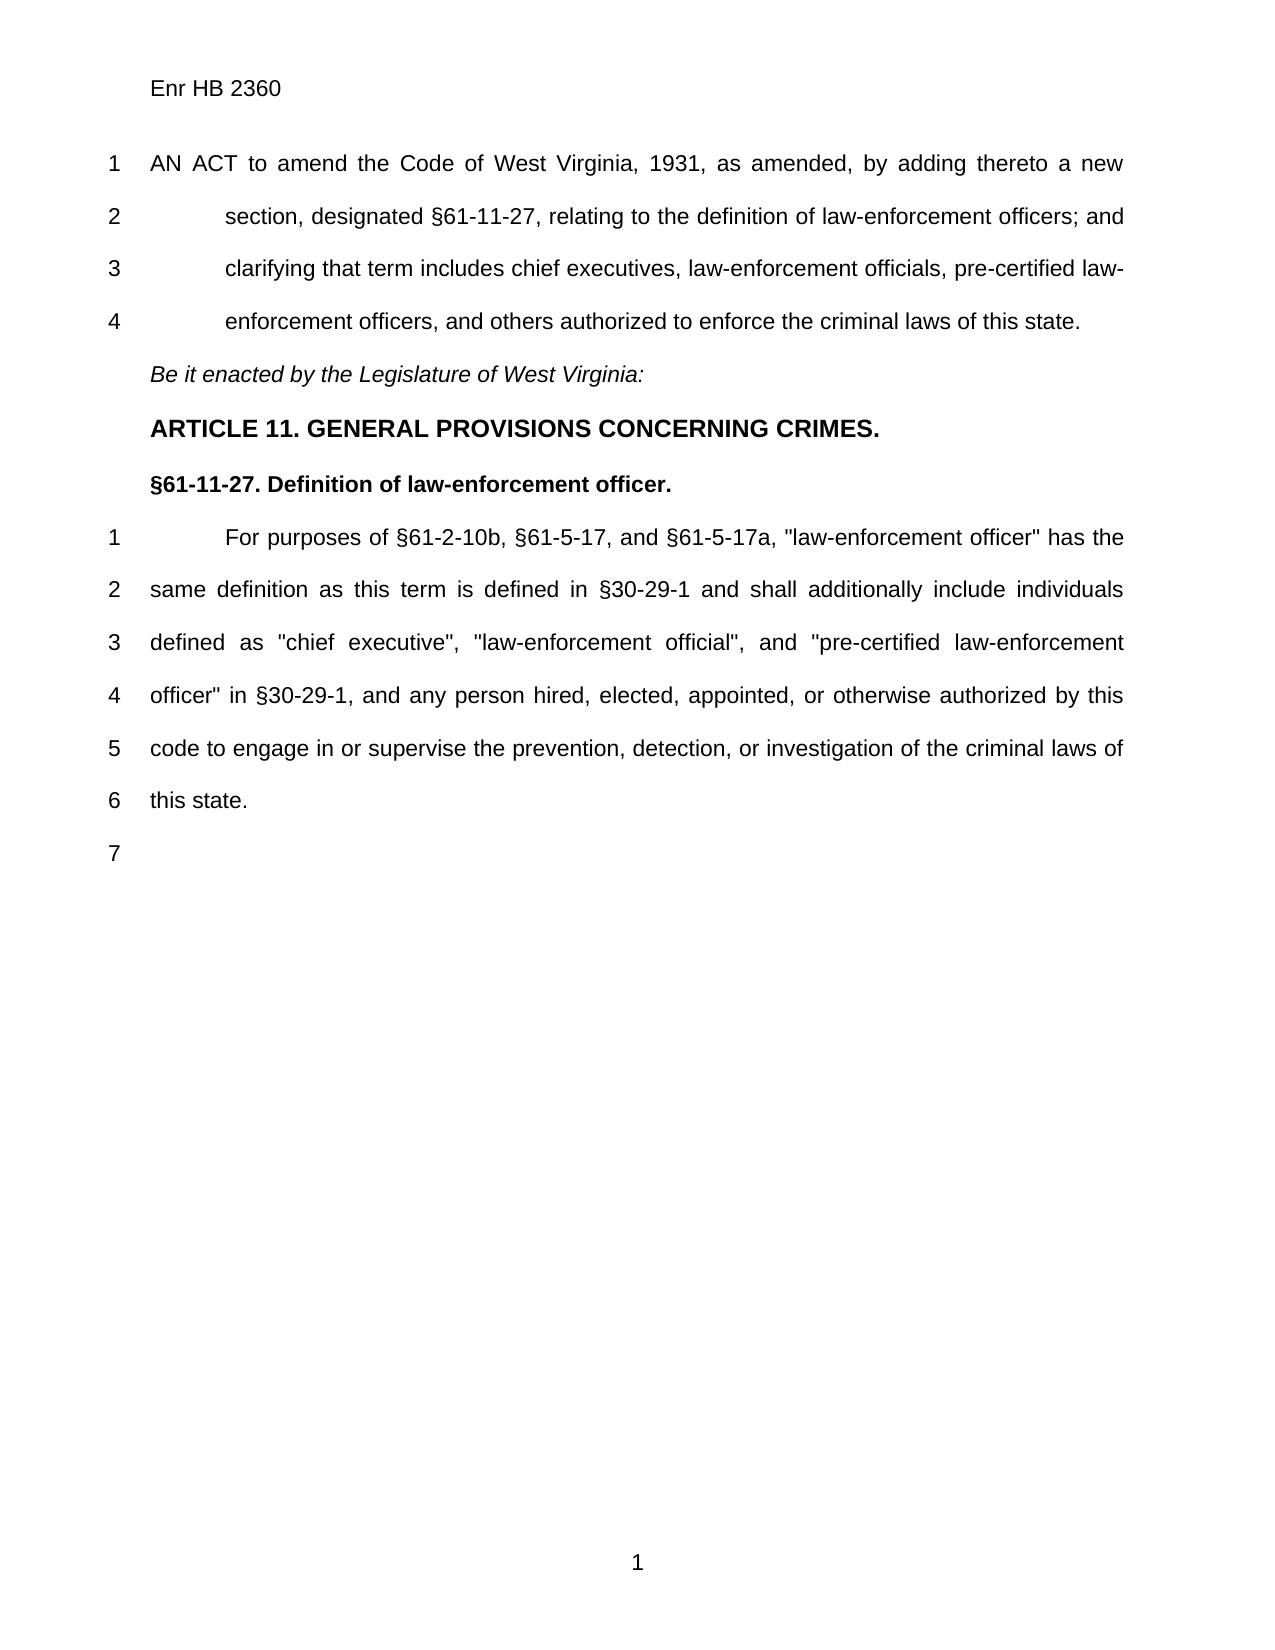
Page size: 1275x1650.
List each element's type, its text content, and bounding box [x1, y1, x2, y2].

title AN ACT to amend the Code of West Virginia, 1931, as amended, by adding thereto a new section, designated §61-11-27, relating to the definition of law-enforcement officers; and clarifying that term includes chief executives, law-enforcement officials, pre-certified law-enforcement officers, and others authorized to enforce the criminal laws of this state. [150, 150, 1125, 334]
subtitle ARTICLE 11. GENERAL PROVISIONS CONCERNING CRIMES. [150, 413, 1125, 442]
text For purposes of §61-2-10b, §61-5-17, and §61-5-17a, "law-enforcement officer" has the same definition as this term is defined in §30-29-1 and shall additionally include individuals defined as "chief executive", "law-enforcement official", and "pre-certified law-enforcement officer" in §30-29-1, and any person hired, elected, appointed, or otherwise authorized by this code to engage in or supervise the prevention, detection, or investigation of the criminal laws of this state. [150, 524, 1125, 814]
subtitle §61-11-27. Definition of law-enforcement officer. [150, 471, 1125, 497]
text Be it enacted by the Legislature of West Virginia: [150, 361, 1125, 387]
